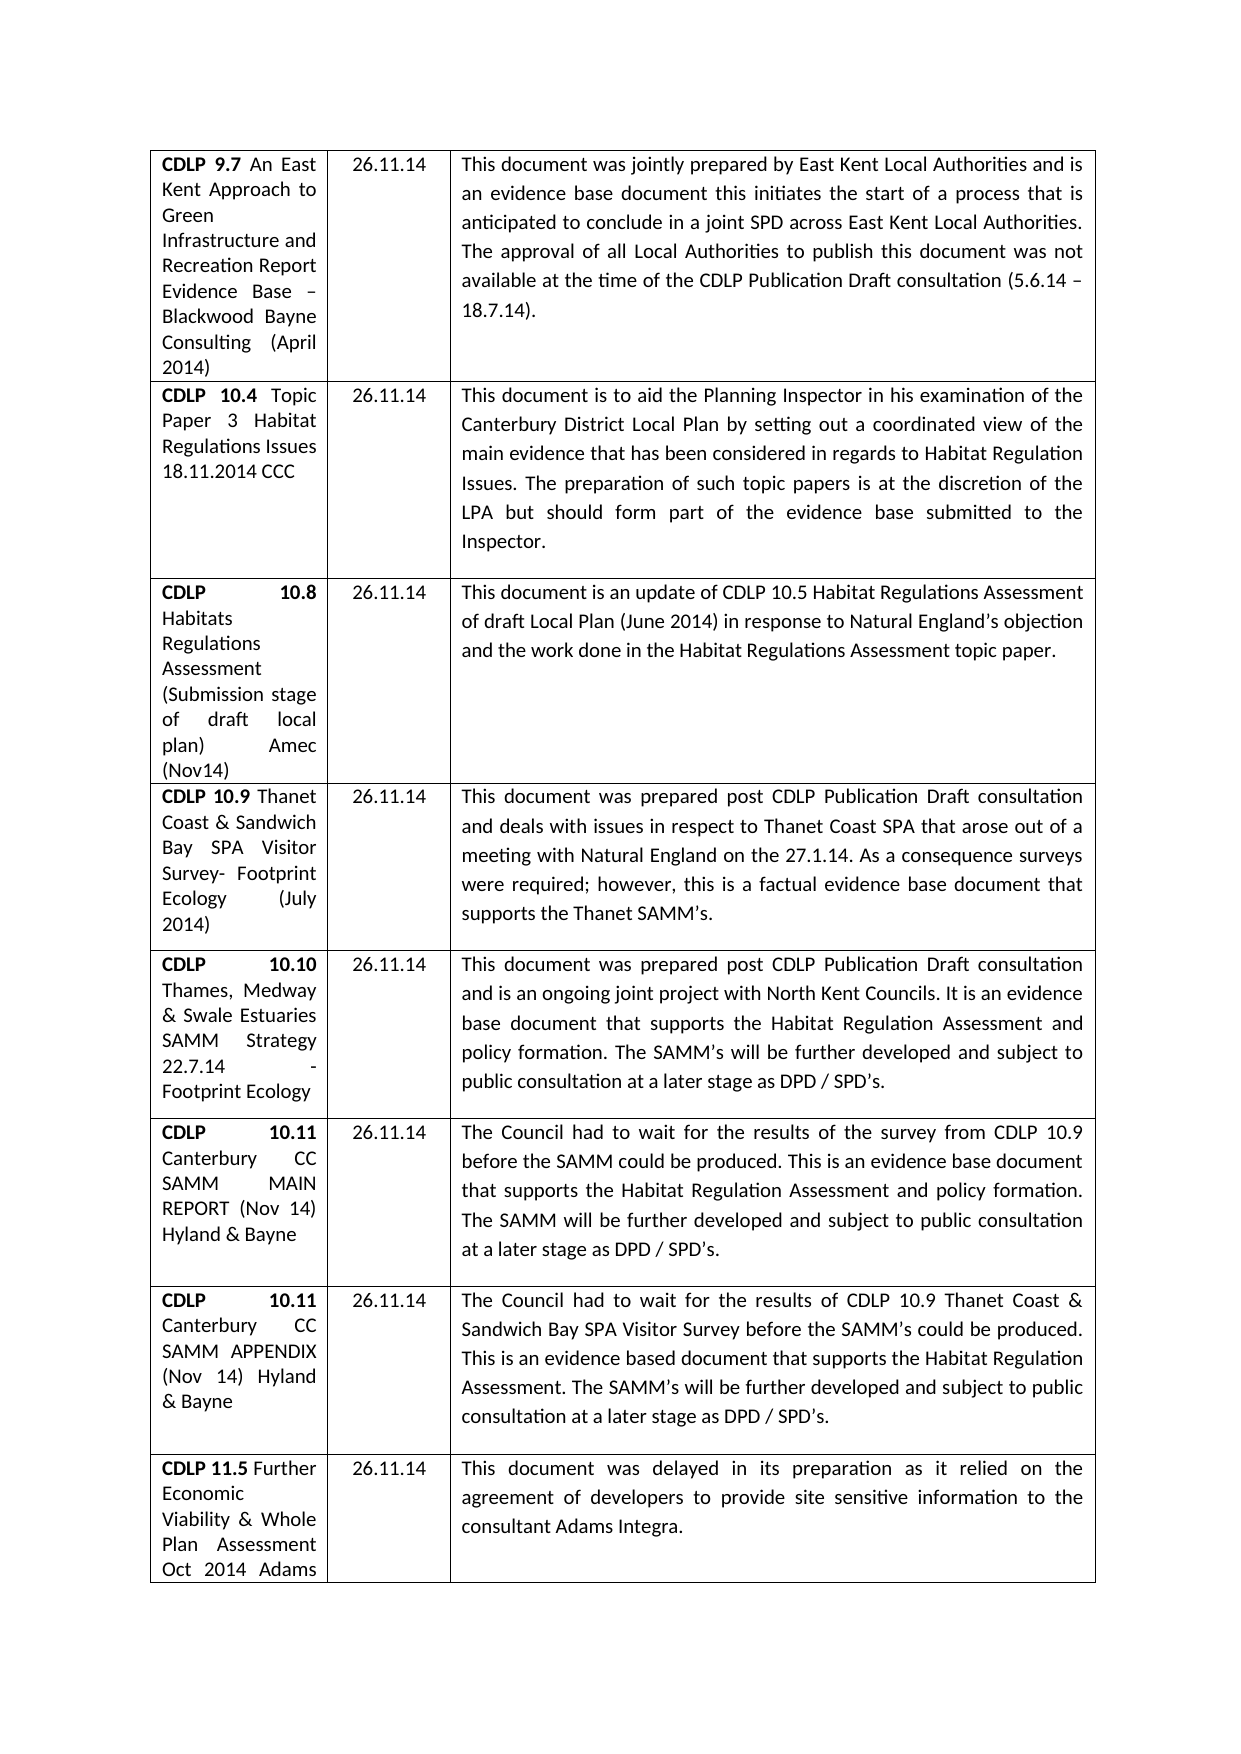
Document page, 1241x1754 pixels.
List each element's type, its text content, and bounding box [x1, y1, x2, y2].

table_cell This document is to aid the Planning Inspector in his examination of the Canterbury District Local Plan by setting out a coordinated view of the main evidence that has been considered in regards to Habitat Regulation Issues. The preparation of such topic papers is at the discretion of the LPA but should form part of the evidence base submitted to the Inspector. [451, 382, 1095, 578]
table_cell CDLP 10.8 Habitats Regulations Assessment (Submission stage of draft local plan) Amec (Nov14) [151, 579, 327, 783]
table_cell CDLP 9.7 An East Kent Approach to Green Infrastructure and Recreation Report Evidence Base – Blackwood Bayne Consulting (April 2014) [151, 151, 327, 381]
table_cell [451, 1455, 1095, 1582]
table_cell The Council had to wait for the results of CDLP 10.9 Thanet Coast & Sandwich Bay SPA Visitor Survey before the SAMM’s could be produced. This is an evidence based document that supports the Habitat Regulation Assessment. The SAMM’s will be further developed and subject to public consultation at a later stage as DPD / SPD’s. [451, 1287, 1095, 1454]
table_cell This document was prepared post CDLP Publication Draft consultation and is an ongoing joint project with North Kent Councils. It is an evidence base document that supports the Habitat Regulation Assessment and policy formation. The SAMM’s will be further developed and subject to public consultation at a later stage as DPD / SPD’s. [451, 951, 1095, 1118]
table_cell CDLP 10.9 Thanet Coast & Sandwich Bay SPA Visitor Survey- Footprint Ecology (July 2014) [151, 784, 327, 950]
table_cell CDLP 10.11 Canterbury CC SAMM MAIN REPORT (Nov 14) Hyland & Bayne [151, 1119, 327, 1286]
table_cell 26.11.14 [328, 151, 450, 381]
table_cell CDLP 10.11 Canterbury CC SAMM APPENDIX (Nov 14) Hyland & Bayne [151, 1287, 327, 1454]
table_cell CDLP 10.10 Thames, Medway & Swale Estuaries SAMM Strategy 22.7.14 - Footprint Ecology [151, 951, 327, 1118]
table_cell 26.11.14 [328, 1119, 450, 1286]
table_cell 26.11.14 [328, 951, 450, 1118]
table_cell CDLP 10.4 Topic Paper 3 Habitat Regulations Issues 18.11.2014 CCC [151, 382, 327, 578]
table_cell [151, 1455, 327, 1582]
table_cell 26.11.14 [328, 1455, 450, 1582]
table_cell This document is an update of CDLP 10.5 Habitat Regulations Assessment of draft Local Plan (June 2014) in response to Natural England’s objection and the work done in the Habitat Regulations Assessment topic paper. [451, 579, 1095, 783]
table_cell 26.11.14 [328, 382, 450, 578]
table_cell 26.11.14 [328, 1287, 450, 1454]
table_cell This document was prepared post CDLP Publication Draft consultation and deals with issues in respect to Thanet Coast SPA that arose out of a meeting with Natural England on the 27.1.14. As a consequence surveys were required; however, this is a factual evidence base document that supports the Thanet SAMM’s. [451, 784, 1095, 950]
table_cell The Council had to wait for the results of the survey from CDLP 10.9 before the SAMM could be produced. This is an evidence base document that supports the Habitat Regulation Assessment and policy formation. The SAMM will be further developed and subject to public consultation at a later stage as DPD / SPD’s. [451, 1119, 1095, 1286]
table_cell This document was jointly prepared by East Kent Local Authorities and is an evidence base document this initiates the start of a process that is anticipated to conclude in a joint SPD across East Kent Local Authorities. The approval of all Local Authorities to publish this document was not available at the time of the CDLP Publication Draft consultation (5.6.14 – 18.7.14). [451, 151, 1095, 381]
table_cell 26.11.14 [328, 579, 450, 783]
table_cell 26.11.14 [328, 784, 450, 950]
